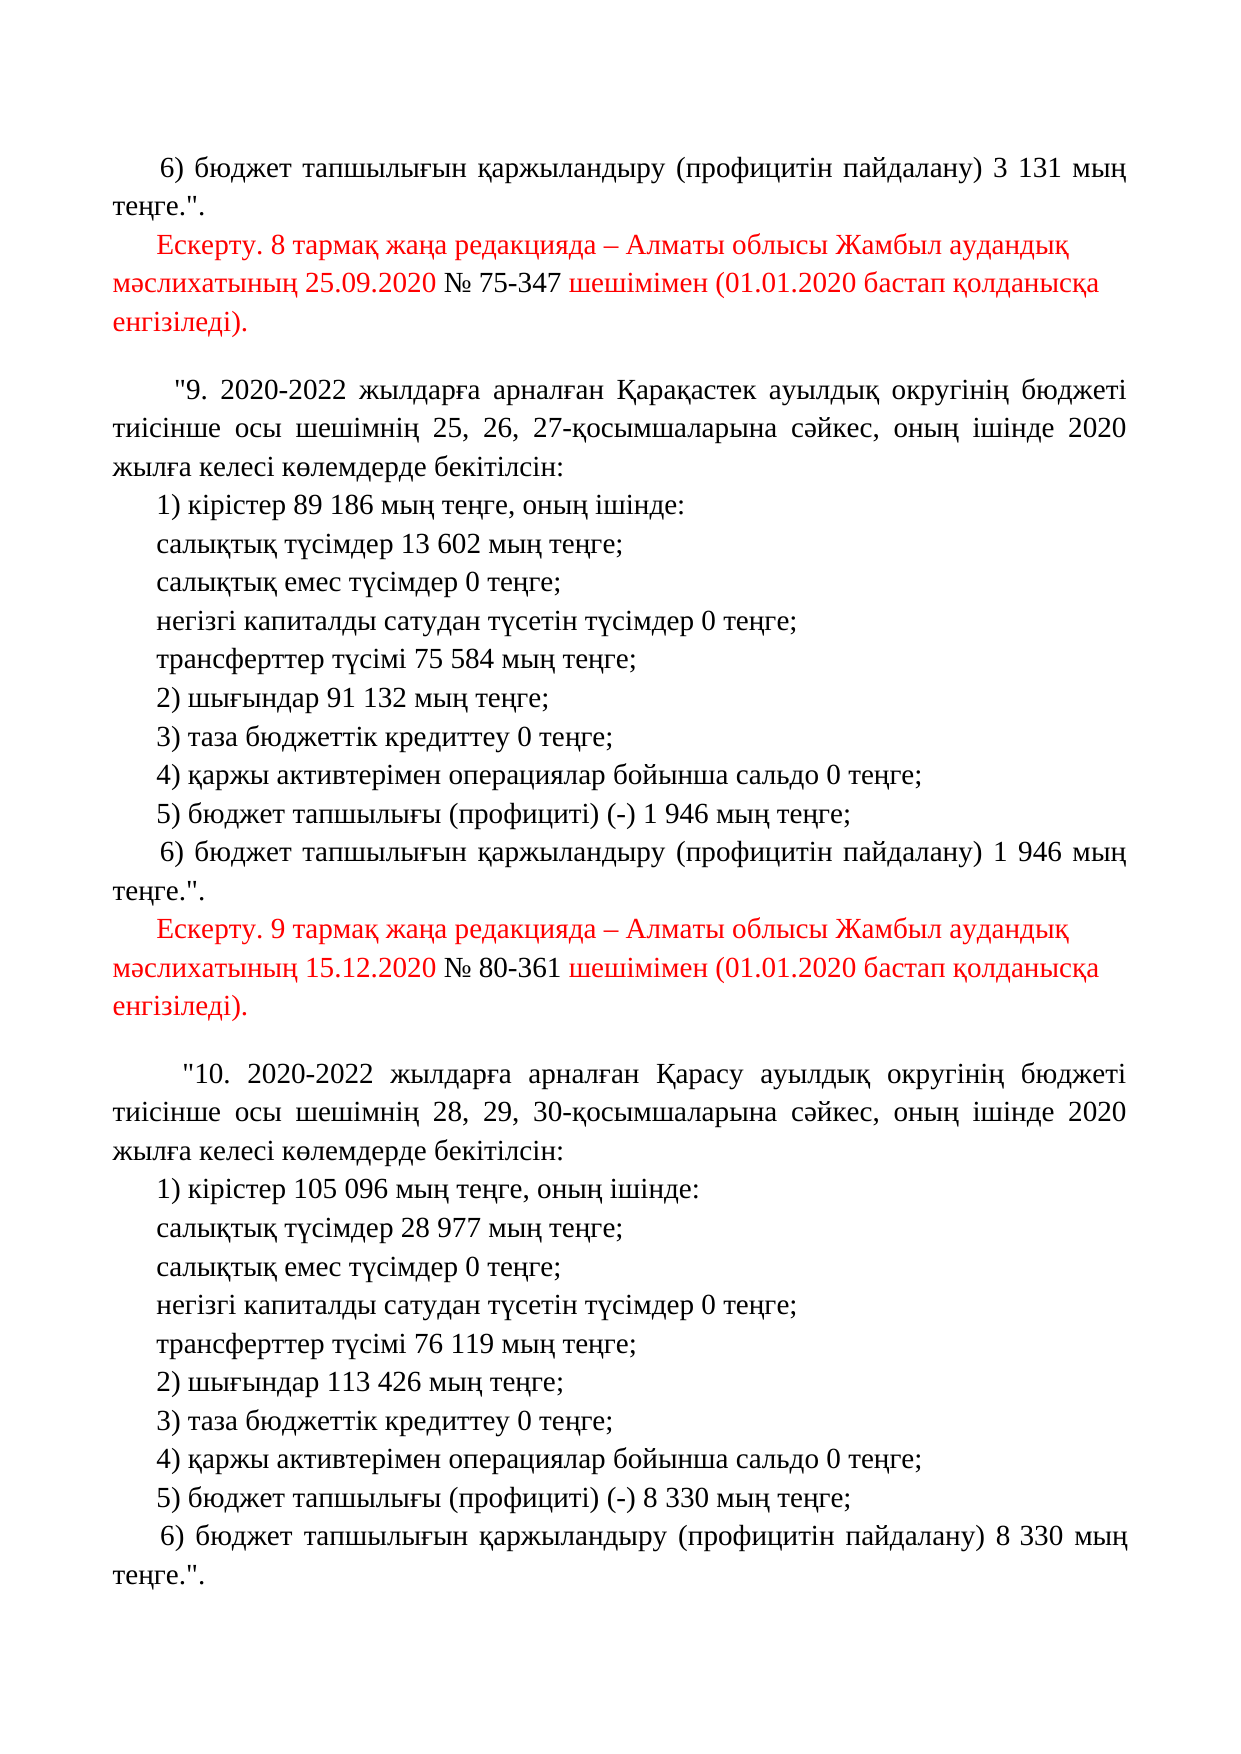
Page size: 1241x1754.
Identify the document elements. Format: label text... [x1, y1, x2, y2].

text салықтық емес түсiмдер 0 теңге; [112, 1249, 1128, 1282]
text салықтық емес түсiмдер 0 теңге; [112, 564, 1128, 598]
text негiзгi капиталды сатудан түсетiн түсiмдер 0 теңге; [112, 1287, 1128, 1321]
text Ескерту. 9 тармақ жаңа редакцияда – Алматы облысы Жамбыл аудандық мәслихатының 15.12.2020 № 80-361 шешімімен (01.01.2020 бастап қолданысқа енгізіледі). [112, 911, 1128, 1052]
text 6) бюджет тапшылығын қаржыландыру (профицитiн пайдалану) 8 330 мың теңге.". [112, 1518, 1128, 1591]
text 1) кiрiстер 89 186 мың теңге, оның iшiнде: [112, 487, 1128, 521]
text трансферттер түсiмі 75 584 мың теңге; [112, 642, 1128, 675]
text 3) таза бюджеттiк кредиттеу 0 теңге; [112, 719, 1128, 752]
text 6) бюджет тапшылығын қаржыландыру (профицитiн пайдалану) 3 131 мың теңге.". [112, 150, 1128, 222]
text негiзгi капиталды сатудан түсетiн түсiмдер 0 теңге; [112, 603, 1128, 637]
text салықтық түсiмдер 28 977 мың теңге; [112, 1210, 1128, 1244]
text 5) бюджет тапшылығы (профициті) (-) 8 330 мың теңге; [112, 1480, 1128, 1513]
text 2) шығындар 113 426 мың теңге; [112, 1364, 1128, 1398]
text "10. 2020-2022 жылдарға арналған Қарасу ауылдық округінің бюджеті тиісінше осы шешімнің 28, 29, 30-қосымшаларына сәйкес, оның ішінде 2020 жылға келесі көлемдерде бекітілсін: [112, 1056, 1128, 1167]
text 6) бюджет тапшылығын қаржыландыру (профицитiн пайдалану) 1 946 мың теңге.". [112, 834, 1128, 906]
text 4) қаржы активтерiмен операциялар бойынша сальдо 0 теңге; [112, 1441, 1128, 1475]
text трансферттер түсiмі 76 119 мың теңге; [112, 1326, 1128, 1359]
text салықтық түсiмдер 13 602 мың теңге; [112, 526, 1128, 559]
text 5) бюджет тапшылығы (профициті) (-) 1 946 мың теңге; [112, 796, 1128, 829]
text 1) кiрiстер 105 096 мың теңге, оның iшiнде: [112, 1172, 1128, 1205]
text Ескерту. 8 тармақ жаңа редакцияда – Алматы облысы Жамбыл аудандық мәслихатының 25.09.2020 № 75-347 шешімімен (01.01.2020 бастап қолданысқа енгізіледі). [112, 227, 1128, 368]
text "9. 2020-2022 жылдарға арналған Қарақастек ауылдық округінің бюджеті тиісінше осы шешімнің 25, 26, 27-қосымшаларына сәйкес, оның ішінде 2020 жылға келесі көлемдерде бекітілсін: [112, 372, 1128, 482]
text 2) шығындар 91 132 мың теңге; [112, 680, 1128, 714]
text 3) таза бюджеттiк кредиттеу 0 теңге; [112, 1403, 1128, 1436]
text 4) қаржы активтерiмен операциялар бойынша сальдо 0 теңге; [112, 757, 1128, 791]
